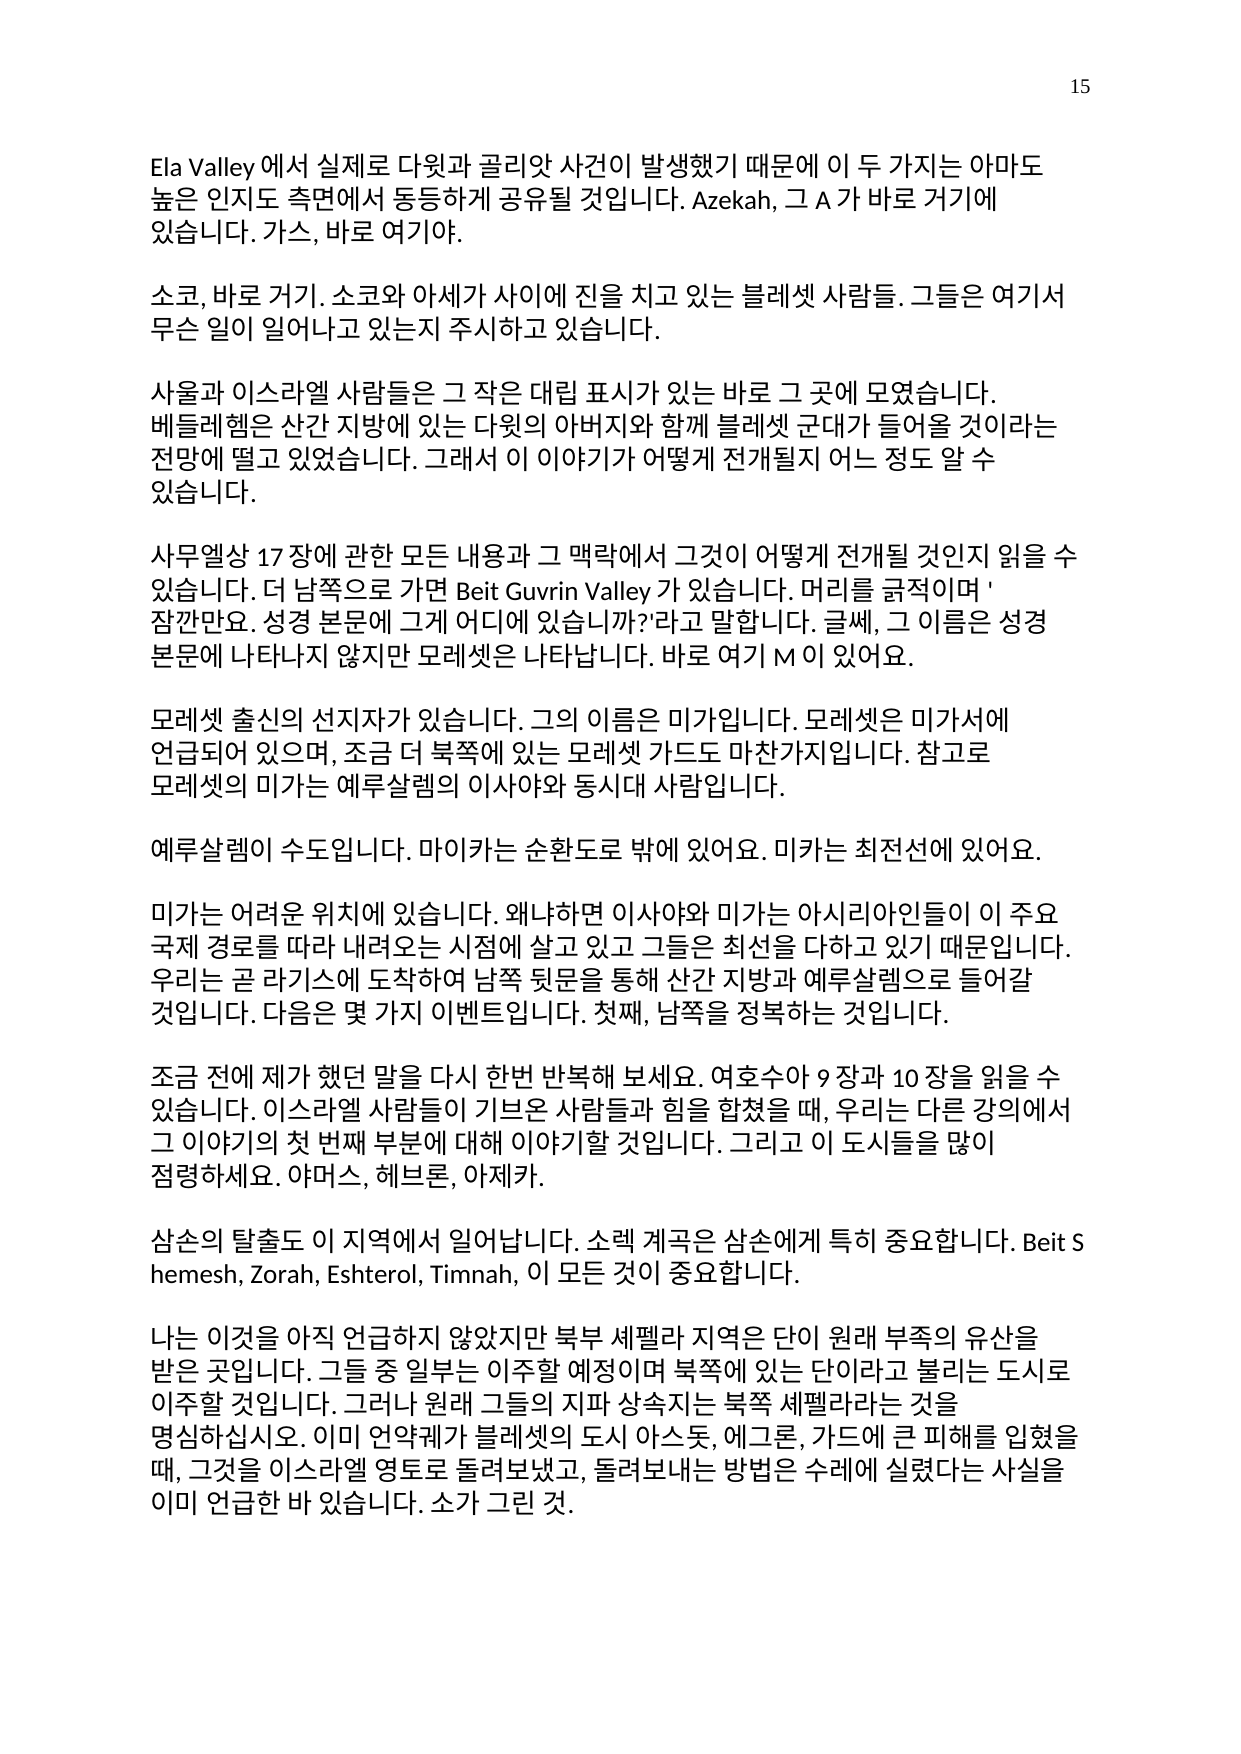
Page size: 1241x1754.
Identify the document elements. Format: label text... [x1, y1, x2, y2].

text 조금 전에 제가 했던 말을 다시 한번 반복해 보세요. 여호수아 9장과 10장을 읽을 수 있습니다. 이스라엘 사람들이 기브온 사람들과 힘을 합쳤을 때, 우리는 다른 강의에서 그 이야기의 첫 번째 부분에 대해 이야기할 것입니다. 그리고 이 도시들을 많이 점령하세요. 야머스, 헤브론, 아제카. [150, 1061, 1090, 1193]
text 사무엘상 17장에 관한 모든 내용과 그 맥락에서 그것이 어떻게 전개될 것인지 읽을 수 있습니다. 더 남쪽으로 가면 Beit Guvrin Valley가 있습니다. 머리를 긁적이며 '잠깐만요. 성경 본문에 그게 어디에 있습니까?'라고 말합니다. 글쎄, 그 이름은 성경 본문에 나타나지 않지만 모레셋은 나타납니다. 바로 여기 M이 있어요. [150, 541, 1090, 673]
text 미가는 어려운 위치에 있습니다. 왜냐하면 이사야와 미가는 아시리아인들이 이 주요 국제 경로를 따라 내려오는 시점에 살고 있고 그들은 최선을 다하고 있기 때문입니다. 우리는 곧 라기스에 도착하여 남쪽 뒷문을 통해 산간 지방과 예루살렘으로 들어갈 것입니다. 다음은 몇 가지 이벤트입니다. 첫째, 남쪽을 정복하는 것입니다. [150, 898, 1090, 1030]
text Ela Valley에서 실제로 다윗과 골리앗 사건이 발생했기 때문에 이 두 가지는 아마도 높은 인지도 측면에서 동등하게 공유될 것입니다. Azekah, 그 A가 바로 거기에 있습니다. 가스, 바로 여기야. [150, 150, 1090, 249]
text 나는 이것을 아직 언급하지 않았지만 북부 셰펠라 지역은 단이 원래 부족의 유산을 받은 곳입니다. 그들 중 일부는 이주할 예정이며 북쪽에 있는 단이라고 불리는 도시로 이주할 것입니다. 그러나 원래 그들의 지파 상속지는 북쪽 셰펠라라는 것을 명심하십시오. 이미 언약궤가 블레셋의 도시 아스돗, 에그론, 가드에 큰 피해를 입혔을 때, 그것을 이스라엘 영토로 돌려보냈고, 돌려보내는 방법은 수레에 실렸다는 사실을 이미 언급한 바 있습니다. 소가 그린 것. [150, 1322, 1090, 1520]
text 사울과 이스라엘 사람들은 그 작은 대립 표시가 있는 바로 그 곳에 모였습니다. 베들레헴은 산간 지방에 있는 다윗의 아버지와 함께 블레셋 군대가 들어올 것이라는 전망에 떨고 있었습니다. 그래서 이 이야기가 어떻게 전개될지 어느 정도 알 수 있습니다. [150, 377, 1090, 509]
text 소코, 바로 거기. 소코와 아세가 사이에 진을 치고 있는 블레셋 사람들. 그들은 여기서 무슨 일이 일어나고 있는지 주시하고 있습니다. [150, 280, 1090, 346]
text 예루살렘이 수도입니다. 마이카는 순환도로 밖에 있어요. 미카는 최전선에 있어요. [150, 834, 1090, 867]
text 삼손의 탈출도 이 지역에서 일어납니다. 소렉 계곡은 삼손에게 특히 중요합니다. Beit Shemesh, Zorah, Eshterol, Timnah, 이 모든 것이 중요합니다. [150, 1225, 1090, 1291]
text 모레셋 출신의 선지자가 있습니다. 그의 이름은 미가입니다. 모레셋은 미가서에 언급되어 있으며, 조금 더 북쪽에 있는 모레셋 가드도 마찬가지입니다. 참고로 모레셋의 미가는 예루살렘의 이사야와 동시대 사람입니다. [150, 704, 1090, 803]
